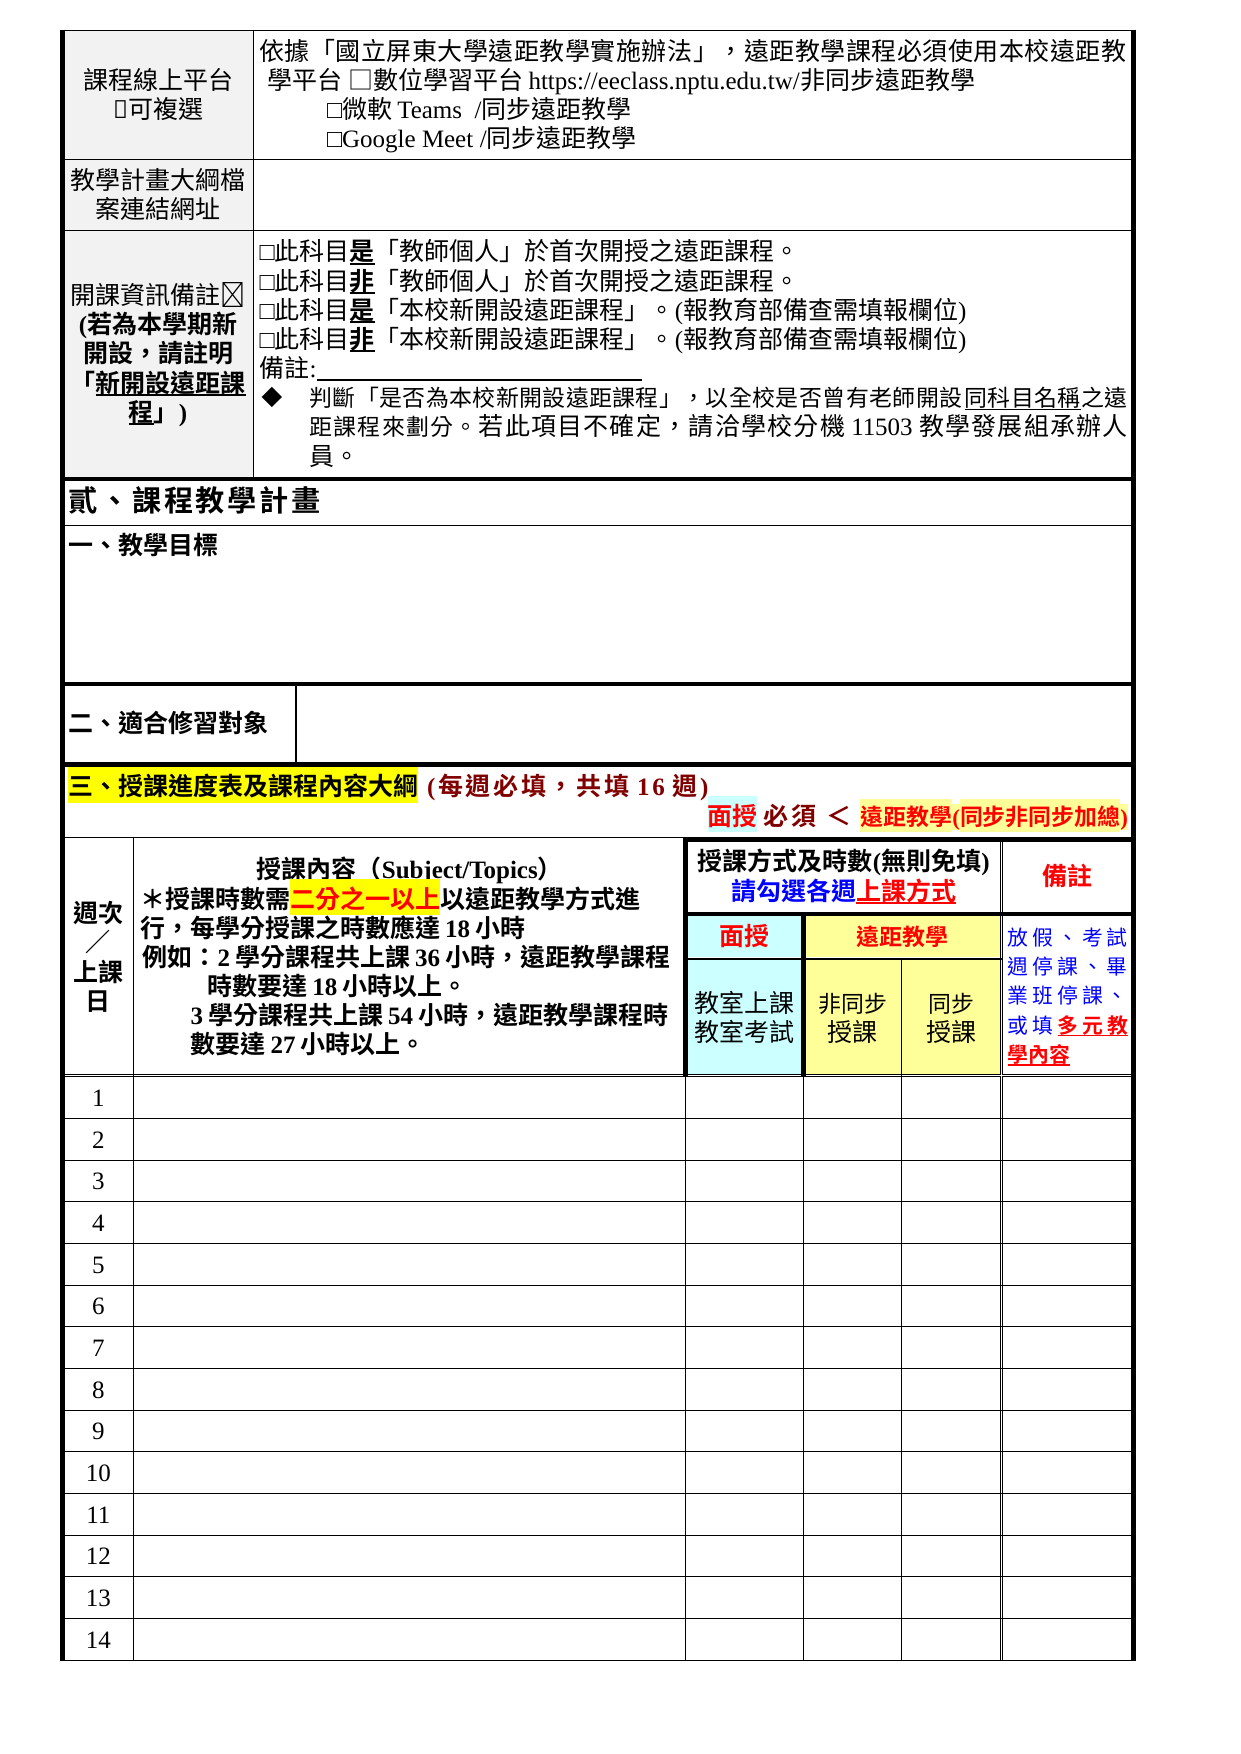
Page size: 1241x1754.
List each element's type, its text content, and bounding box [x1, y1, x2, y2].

table_cell [1003, 1286, 1131, 1326]
table_cell 8 [65, 1369, 133, 1409]
table_cell 同步 授課 [902, 960, 1000, 1074]
table_cell [686, 1077, 803, 1118]
table_cell [686, 1577, 803, 1618]
table_cell [134, 1161, 685, 1201]
table_cell [686, 1494, 803, 1534]
table_cell [1003, 1411, 1131, 1451]
table_cell [804, 1244, 901, 1284]
table_cell [1003, 1577, 1131, 1618]
table_cell [804, 1161, 901, 1201]
table_cell [1003, 1202, 1131, 1243]
table_cell 6 [65, 1286, 133, 1326]
table_cell 貳、課程教學計畫 [65, 481, 1131, 524]
table_cell [134, 1119, 685, 1159]
table_cell [134, 1536, 685, 1576]
table_cell [686, 1202, 803, 1243]
table_cell [134, 1327, 685, 1368]
table_cell [297, 686, 1131, 762]
table_cell [686, 1286, 803, 1326]
table_cell [1003, 1327, 1131, 1368]
table_cell [902, 1494, 1000, 1534]
table_cell [902, 1161, 1000, 1201]
table_cell 5 [65, 1244, 133, 1284]
table_cell [902, 1536, 1000, 1576]
table_cell 13 [65, 1577, 133, 1618]
table_cell [804, 1119, 901, 1159]
table_cell [686, 1119, 803, 1159]
table_cell [134, 1369, 685, 1409]
table_cell [134, 1452, 685, 1493]
table_cell 三、授課進度表及課程內容大綱 (每週必填，共填16週) 面授 必須 ＜ 遠距教學(同步非同步加總) [65, 767, 1131, 837]
table_cell [804, 1536, 901, 1576]
table_cell [804, 1577, 901, 1618]
table_cell [902, 1119, 1000, 1159]
table_cell [902, 1411, 1000, 1451]
table_cell 依據「國立屏東大學遠距教學實施辦法」，遠距教學課程必須使用本校遠距教學平台 □數位學習平台https://eeclass.nptu.edu.tw/非同步遠距教學 □微軟Teams /同步遠距教學 □Google Meet /同步遠距教學 [254, 31, 1131, 159]
table_cell 授課內容（Subject/Topics） ＊授課時數需二分之一以上以遠距教學方式進行，每學分授課之時數應達18小時 例如：2學分課程共上課36小時，遠距教學課程時數要達18小時以上。 3學分課程共上課54小時，遠距教學課程時 數要達27小時以上。 [134, 838, 683, 1074]
table_cell 備註 [1003, 842, 1131, 912]
table_cell 1 [65, 1077, 133, 1118]
table_cell [1003, 1161, 1131, 1201]
table_cell 開課資訊備註 (若為本學期新開設，請註明「新開設遠距課程」) [65, 231, 253, 477]
table_cell [804, 1619, 901, 1659]
table_cell [686, 1411, 803, 1451]
table_cell 教室上課 教室考試 [688, 960, 801, 1074]
table_cell [686, 1619, 803, 1659]
table_cell 14 [65, 1619, 133, 1659]
table_cell [804, 1411, 901, 1451]
table_cell 4 [65, 1202, 133, 1243]
table_cell [902, 1369, 1000, 1409]
table_cell 面授 [688, 916, 801, 957]
table_cell [1003, 1119, 1131, 1159]
table_cell [1003, 1452, 1131, 1493]
table_cell [902, 1327, 1000, 1368]
table_cell [134, 1286, 685, 1326]
table_cell □此科目是「教師個人」於首次開授之遠距課程。 □此科目非「教師個人」於首次開授之遠距課程。 □此科目是「本校新開設遠距課程」。(報教育部備查需填報欄位) □此科目非「本校新開設遠距課程」。(報教育部備查需填報欄位) 備註: 判斷「是否為本校新開設遠距課程」，以全校是否曾有老師開設同科目名稱之遠距課程來劃分。若此項目不確定，請洽學校分機11503教學發展組承辦人員。 [254, 231, 1131, 477]
table_cell [902, 1619, 1000, 1659]
table_cell [804, 1327, 901, 1368]
table_cell [134, 1577, 685, 1618]
table_cell [134, 1244, 685, 1284]
table_cell 教學計畫大綱檔案連結網址 [65, 160, 253, 230]
table_cell [1003, 1536, 1131, 1576]
table_cell 9 [65, 1411, 133, 1451]
table_cell 2 [65, 1119, 133, 1159]
table_cell 10 [65, 1452, 133, 1493]
table_cell [1003, 1369, 1131, 1409]
table_cell [804, 1452, 901, 1493]
table_cell 二、適合修習對象 [65, 686, 295, 762]
table_cell 遠距教學 [806, 916, 1000, 957]
table_cell 12 [65, 1536, 133, 1576]
table_cell [902, 1286, 1000, 1326]
table_cell [686, 1452, 803, 1493]
table_cell 放假、考試週停課、畢業班停課、或填多元教學內容 [1003, 916, 1131, 1074]
table_cell [1003, 1077, 1131, 1118]
table_cell [134, 1202, 685, 1243]
table_cell [902, 1452, 1000, 1493]
table_cell [686, 1327, 803, 1368]
table_cell [134, 1619, 685, 1659]
table_cell [134, 1494, 685, 1534]
table_cell [1003, 1494, 1131, 1534]
table_cell [804, 1286, 901, 1326]
table_cell [686, 1161, 803, 1201]
table_cell [804, 1077, 901, 1118]
table_cell [902, 1202, 1000, 1243]
table_cell [804, 1494, 901, 1534]
table_cell [134, 1411, 685, 1451]
table_cell [686, 1244, 803, 1284]
table_cell [902, 1244, 1000, 1284]
table_cell [804, 1202, 901, 1243]
table_cell 授課方式及時數(無則免填) 請勾選各週上課方式 [688, 842, 1000, 912]
table_cell 11 [65, 1494, 133, 1534]
table_cell [1003, 1619, 1131, 1659]
table_cell [134, 1077, 685, 1118]
table_cell 週次 ／ 上課日 [65, 838, 133, 1074]
table_cell [902, 1577, 1000, 1618]
table_cell [804, 1369, 901, 1409]
table_cell [686, 1369, 803, 1409]
table_cell [254, 160, 1131, 230]
table_cell [686, 1536, 803, 1576]
table_cell 非同步授課 [806, 960, 901, 1074]
table_cell 7 [65, 1327, 133, 1368]
table_cell [902, 1077, 1000, 1118]
table_cell 一、教學目標 [65, 526, 1131, 682]
table_cell 3 [65, 1161, 133, 1201]
table_cell [1003, 1244, 1131, 1284]
table_cell 課程線上平台 可複選 [65, 31, 253, 159]
